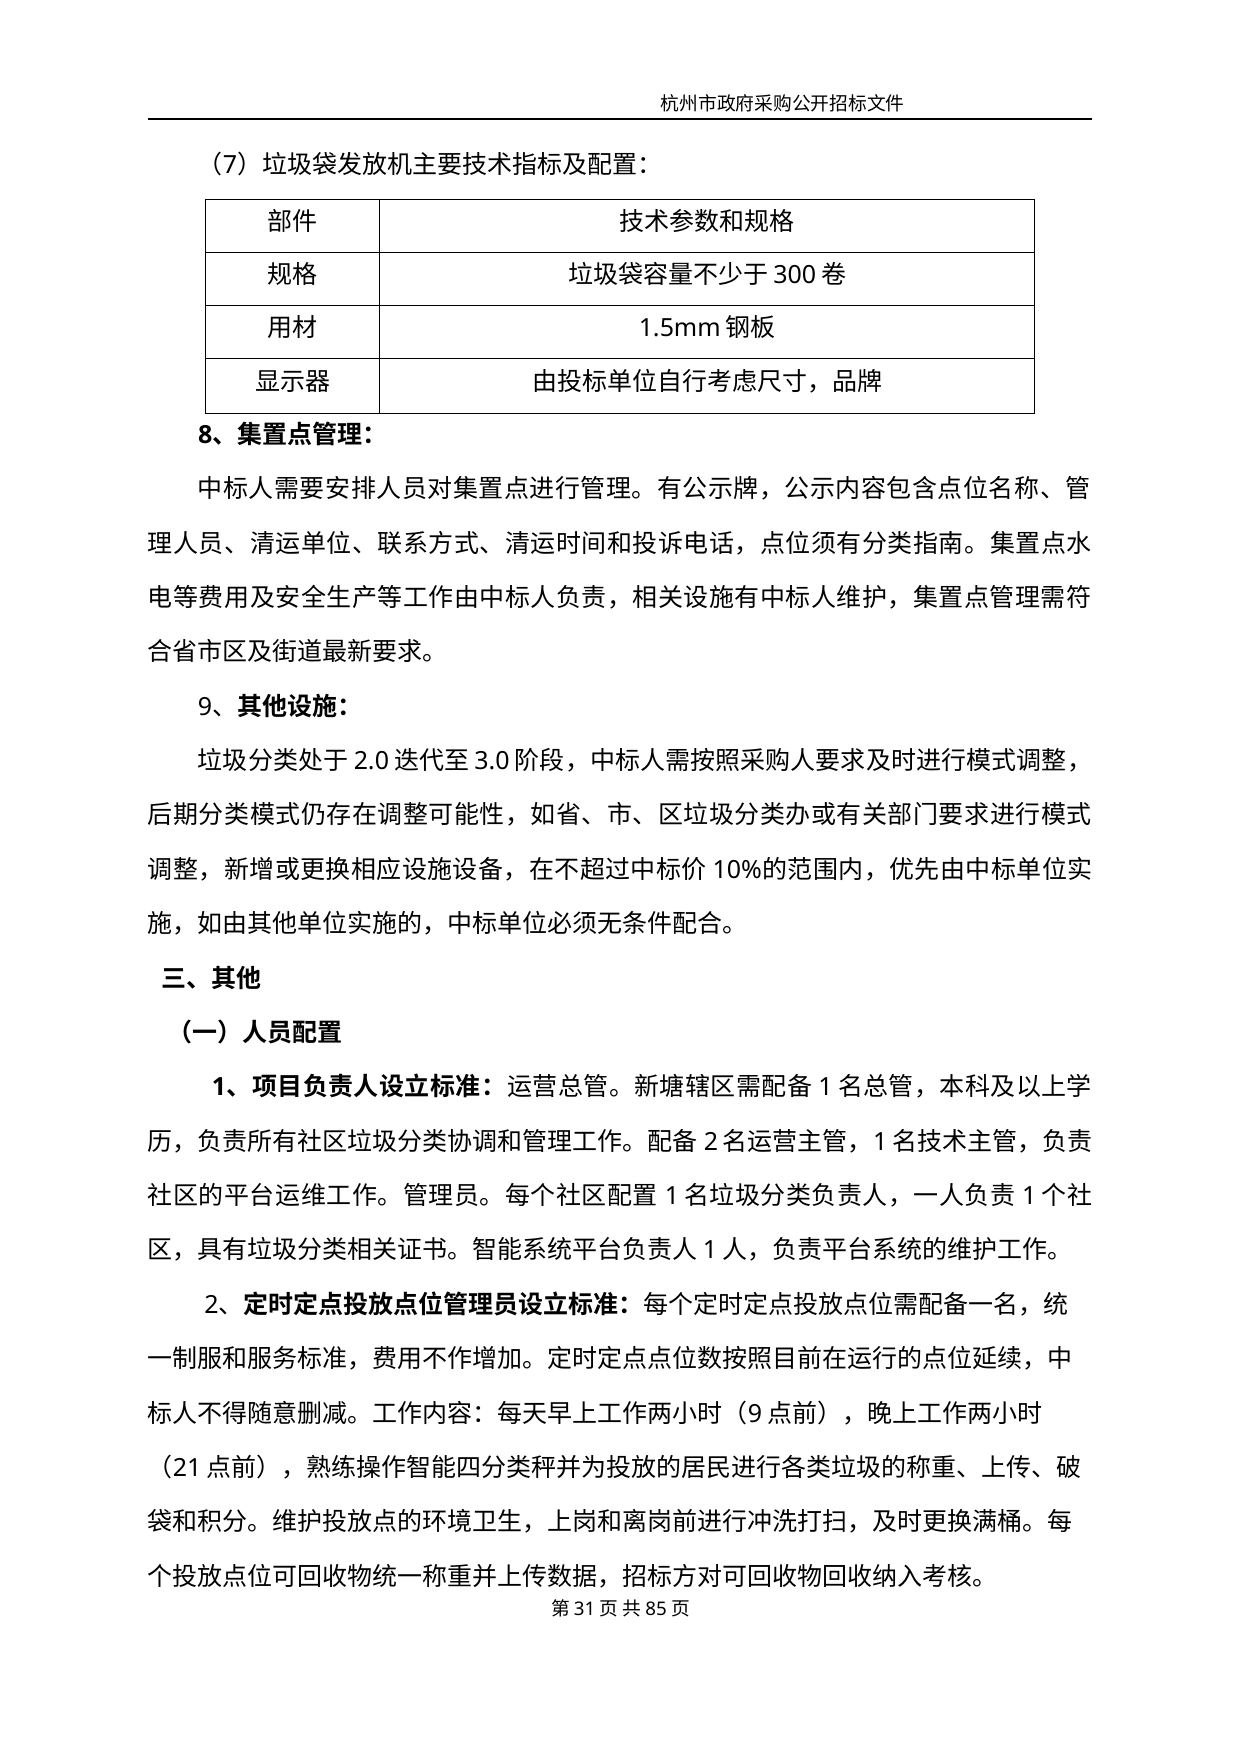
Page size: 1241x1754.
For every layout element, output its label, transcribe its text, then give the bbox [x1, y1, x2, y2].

table_cell 显示器 [206, 359, 379, 413]
text 垃圾分类处于2.0迭代至3.0阶段，中标人需按照采购人要求及时进行模式调整，后期分类模式仍存在调整可能性，如省、市、区垃圾分类办或有关部门要求进行模式调整，新增或更换相应设施设备，在不超过中标价10%的范围内，优先由中标单位实施，如由其他单位实施的，中标单位必须无条件配合。 [148, 741, 1092, 940]
text 1、项目负责人设立标准：运营总管。新塘辖区需配备1名总管，本科及以上学历，负责所有社区垃圾分类协调和管理工作。配备2名运营主管，1名技术主管，负责社区的平台运维工作。管理员。每个社区配置1名垃圾分类负责人，一人负责1个社区，具有垃圾分类相关证书。智能系统平台负责人1人，负责平台系统的维护工作。 [148, 1067, 1092, 1266]
table_cell 用材 [206, 306, 379, 358]
table_cell 1.5mm钢板 [380, 306, 1034, 358]
text 三、其他 [148, 958, 1092, 994]
text 9、其他设施： [148, 686, 1092, 722]
table_cell 规格 [206, 253, 379, 305]
text 2、定时定点投放点位管理员设立标准：每个定时定点投放点位需配备一名，统一制服和服务标准，费用不作增加。定时定点点位数按照目前在运行的点位延续，中标人不得随意删减。工作内容：每天早上工作两小时（9点前），晚上工作两小时（21点前），熟练操作智能四分类秤并为投放的居民进行各类垃圾的称重、上传、破袋和积分。维护投放点的环境卫生，上岗和离岗前进行冲洗打扫，及时更换满桶。每个投放点位可回收物统一称重并上传数据，招标方对可回收物回收纳入考核。 [148, 1284, 1092, 1592]
text 中标人需要安排人员对集置点进行管理。有公示牌，公示内容包含点位名称、管理人员、清运单位、联系方式、清运时间和投诉电话，点位须有分类指南。集置点水电等费用及安全生产等工作由中标人负责，相关设施有中标人维护，集置点管理需符合省市区及街道最新要求。 [148, 469, 1092, 668]
text （一）人员配置 [148, 1012, 1092, 1049]
text 8、集置点管理： [148, 414, 1092, 451]
table_cell 由投标单位自行考虑尺寸，品牌 [380, 359, 1034, 413]
text （7）垃圾袋发放机主要技术指标及配置： [148, 145, 1092, 181]
table_cell 垃圾袋容量不少于300卷 [380, 253, 1034, 305]
table_header 部件 [206, 200, 379, 252]
table_header 技术参数和规格 [380, 200, 1034, 252]
